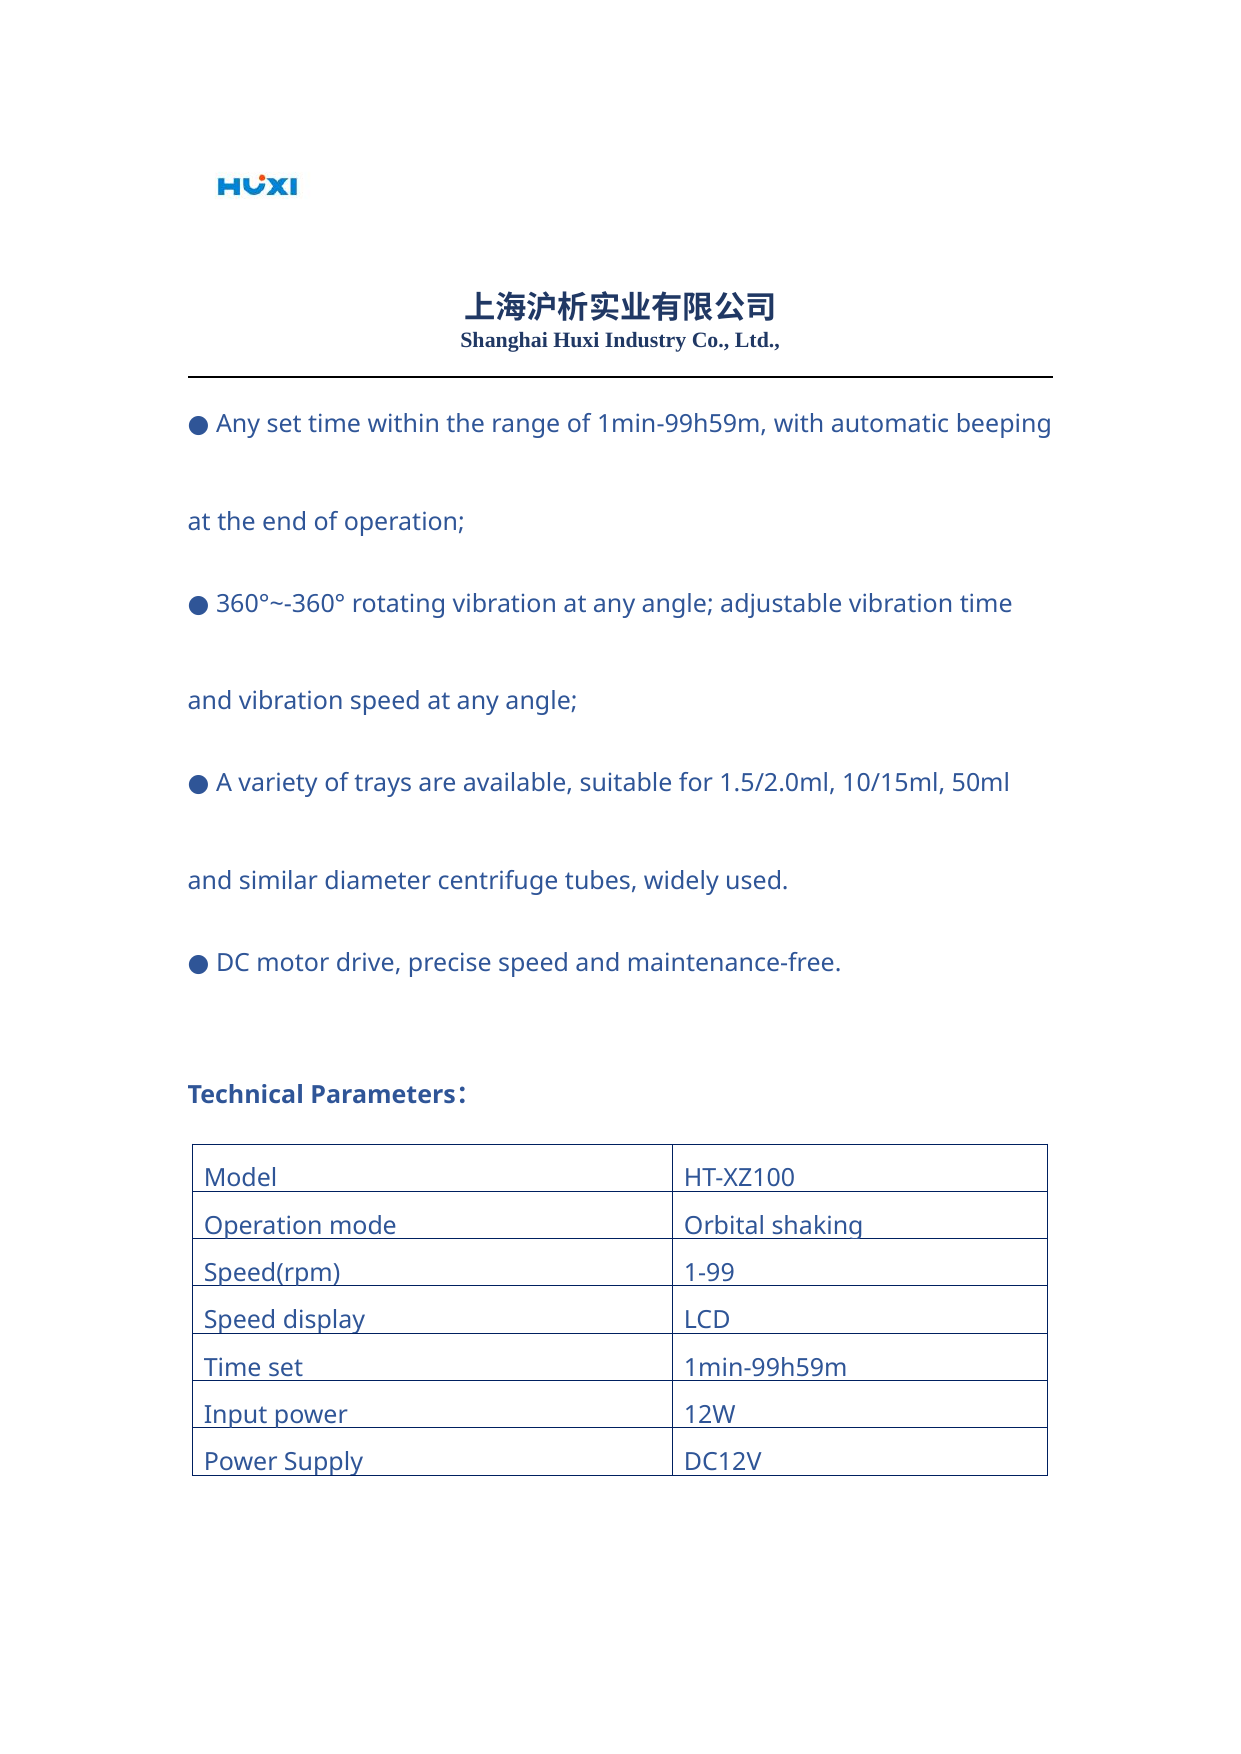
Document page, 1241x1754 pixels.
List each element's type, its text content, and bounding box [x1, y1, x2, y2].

picture [187, 117, 323, 253]
text ● DC motor drive, precise speed and maintenance-free. [187, 929, 1053, 994]
table_header Model [193, 1145, 672, 1191]
table_cell 12W [673, 1381, 1047, 1427]
text ● 360°~-360° rotating vibration at any angle; adjustable vibration time and vibration speed at any angle; [187, 570, 1053, 732]
table_cell Power Supply [193, 1428, 672, 1474]
table_header HT-XZ100 [673, 1145, 1047, 1191]
table_cell Speed display [193, 1286, 672, 1333]
table_cell Speed(rpm) [193, 1239, 672, 1285]
table_cell Time set [193, 1334, 672, 1380]
table_cell 1-99 [673, 1239, 1047, 1285]
table_cell Input power [193, 1381, 672, 1427]
text ● A variety of trays are available, suitable for 1.5/2.0ml, 10/15ml, 50ml and similar diameter centrifuge tubes, widely used. [187, 749, 1053, 912]
table_cell Operation mode [193, 1192, 672, 1238]
table_cell Orbital shaking [673, 1192, 1047, 1238]
table_cell DC12V [673, 1428, 1047, 1474]
table_cell LCD [673, 1286, 1047, 1333]
text ● Any set time within the range of 1min-99h59m, with automatic beeping at the end of operation; [187, 391, 1053, 553]
text Technical Parameters： [187, 1060, 1053, 1125]
table_cell 1min-99h59m [673, 1334, 1047, 1380]
